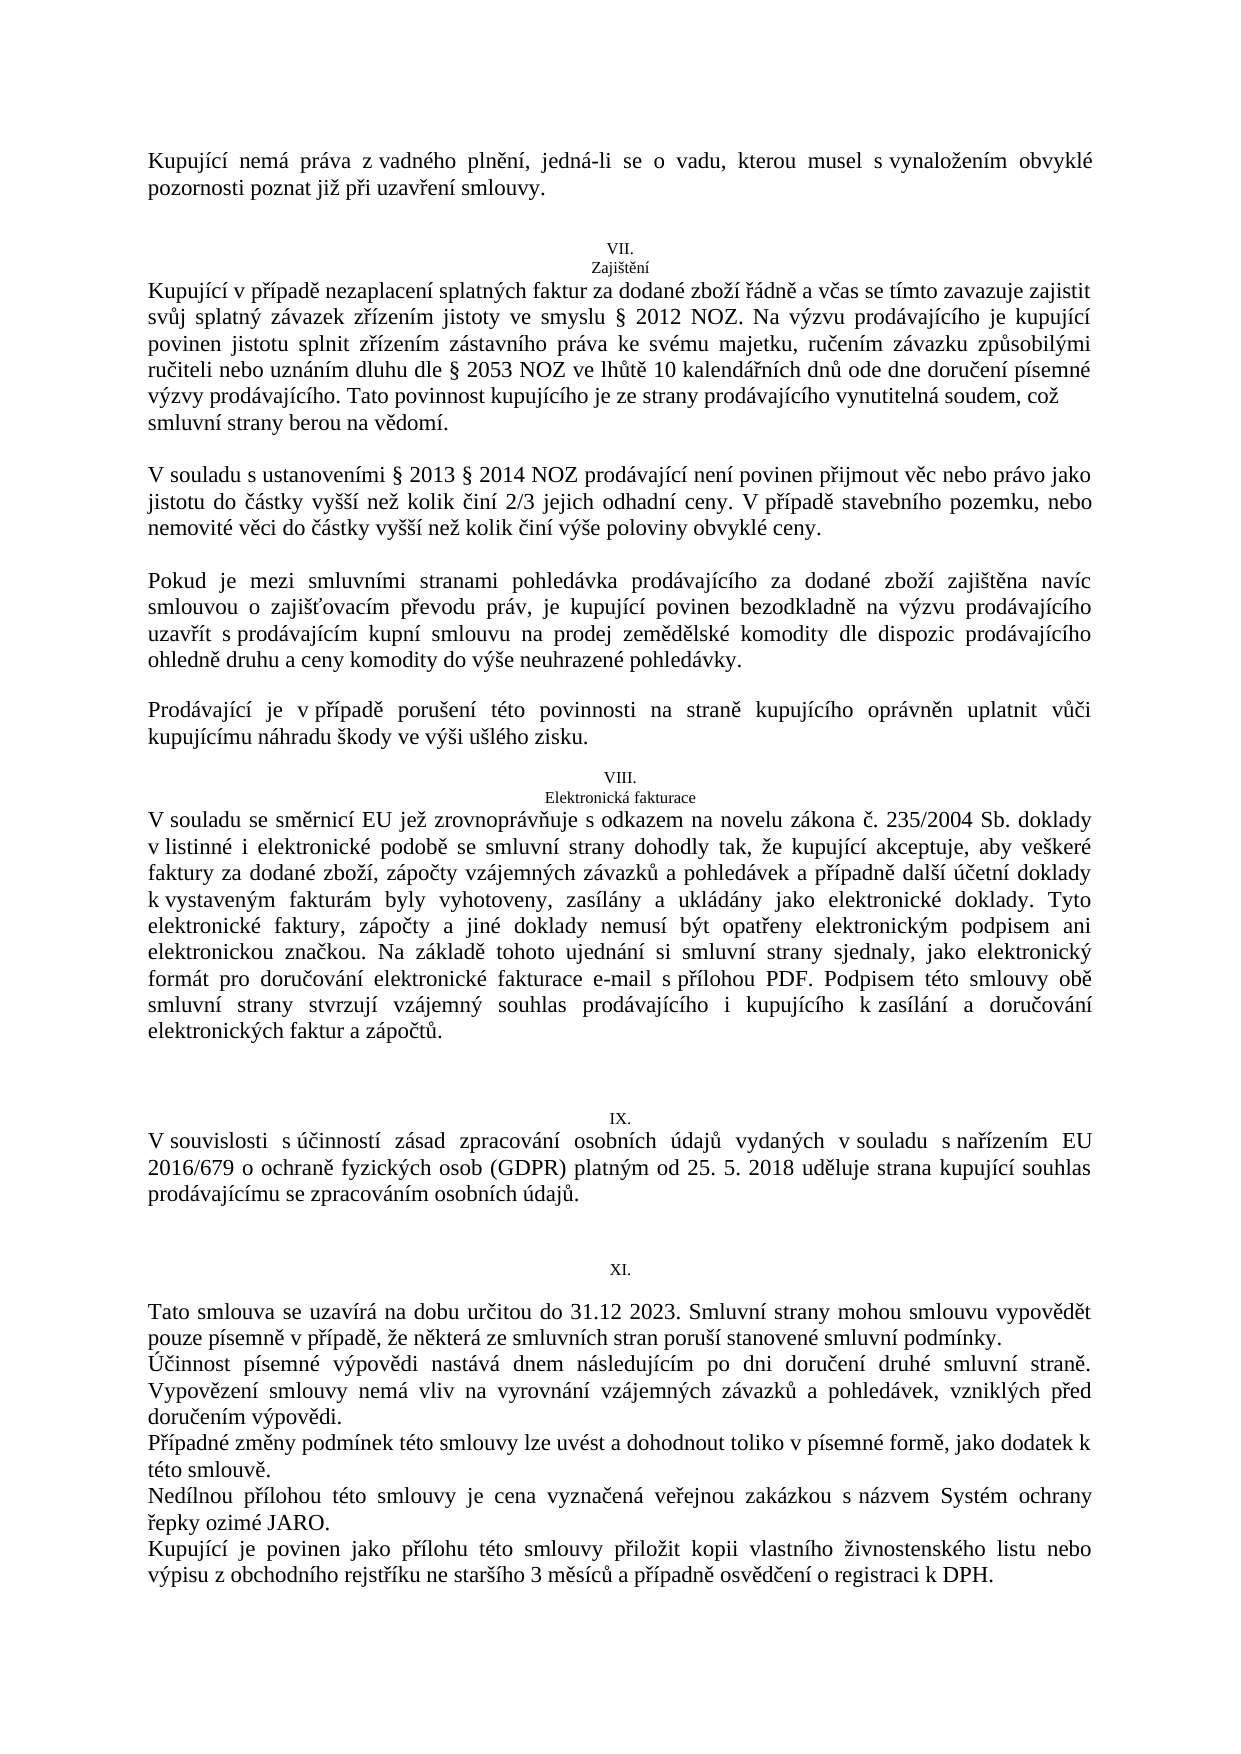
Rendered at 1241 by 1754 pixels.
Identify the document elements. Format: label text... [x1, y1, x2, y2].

text Kupující nemá práva z vadného plnění, jedná-li se o vadu, kterou musel s vynaložením obvyklé pozornosti poznat již při uzavření smlouvy. [148, 148, 1093, 200]
text Zajištění [148, 258, 1093, 277]
text Účinnost písemné výpovědi nastává dnem následujícím po dni doručení druhé smluvní straně. Vypovězení smlouvy nemá vliv na vyrovnání vzájemných závazků a pohledávek, vzniklých před doručením výpovědi. [148, 1350, 1093, 1429]
text Kupující v případě nezaplacení splatných faktur za dodané zboží řádně a včas se tímto zavazuje zajistit [148, 277, 1093, 303]
text Pokud je mezi smluvními stranami pohledávka prodávajícího za dodané zboží zajištěna navíc smlouvou o zajišťovacím převodu práv, je kupující povinen bezodkladně na výzvu prodávajícího uzavřít s prodávajícím kupní smlouvu na prodej zemědělské komodity dle dispozic prodávajícího ohledně druhu a ceny komodity do výše neuhrazené pohledávky. [148, 567, 1093, 672]
text VIII. [148, 768, 1093, 787]
text XI. [148, 1259, 1093, 1278]
text smluvní strany berou na vědomí. [148, 409, 1093, 435]
text V souladu se směrnicí EU jež zrovnoprávňuje s odkazem na novelu zákona č. 235/2004 Sb. doklady v listinné i elektronické podobě se smluvní strany dohodly tak, že kupující akceptuje, aby veškeré faktury za dodané zboží, zápočty vzájemných závazků a pohledávek a případně další účetní doklady k vystaveným fakturám byly vyhotoveny, zasílány a ukládány jako elektronické doklady. Tyto elektronické faktury, zápočty a jiné doklady nemusí být opatřeny elektronickým podpisem ani elektronickou značkou. Na základě tohoto ujednání si smluvní strany sjednaly, jako elektronický formát pro doručování elektronické fakturace e-mail s přílohou PDF. Podpisem této smlouvy obě smluvní strany stvrzují vzájemný souhlas prodávajícího i kupujícího k zasílání a doručování elektronických faktur a zápočtů. [148, 807, 1093, 1044]
text Elektronická fakturace [148, 787, 1093, 807]
text VII. [148, 239, 1093, 258]
text V souladu s ustanoveními § 2013 § 2014 NOZ prodávající není povinen přijmout věc nebo právo jako jistotu do částky vyšší než kolik činí 2/3 jejich odhadní ceny. V případě stavebního pozemku, nebo nemovité věci do částky vyšší než kolik činí výše poloviny obvyklé ceny. [148, 461, 1093, 541]
text Případné změny podmínek této smlouvy lze uvést a dohodnout toliko v písemné formě, jako dodatek k této smlouvě. [148, 1429, 1093, 1482]
text IX. [148, 1108, 1093, 1128]
text Prodávající je v případě porušení této povinnosti na straně kupujícího oprávněn uplatnit vůči kupujícímu náhradu škody ve výši ušlého zisku. [148, 696, 1093, 749]
text Tato smlouva se uzavírá na dobu určitou do 31.12 2023. Smluvní strany mohou smlouvu vypovědět pouze písemně v případě, že některá ze smluvních stran poruší stanovené smluvní podmínky. [148, 1298, 1093, 1350]
text Kupující je povinen jako přílohu této smlouvy přiložit kopii vlastního živnostenského listu nebo výpisu z obchodního rejstříku ne staršího 3 měsíců a případně osvědčení o registraci k DPH. [148, 1535, 1093, 1588]
text Nedílnou přílohou této smlouvy je cena vyznačená veřejnou zakázkou s názvem Systém ochrany řepky ozimé JARO. [148, 1482, 1093, 1535]
text V souvislosti s účinností zásad zpracování osobních údajů vydaných v souladu s nařízením EU 2016/679 o ochraně fyzických osob (GDPR) platným od 25. 5. 2018 uděluje strana kupující souhlas prodávajícímu se zpracováním osobních údajů. [148, 1128, 1093, 1207]
text svůj splatný závazek zřízením jistoty ve smyslu § 2012 NOZ. Na výzvu prodávajícího je kupující povinen jistotu splnit zřízením zástavního práva ke svému majetku, ručením závazku způsobilými ručiteli nebo uznáním dluhu dle § 2053 NOZ ve lhůtě 10 kalendářních dnů ode dne doručení písemné výzvy prodávajícího. Tato povinnost kupujícího je ze strany prodávajícího vynutitelná soudem, což [148, 303, 1093, 409]
